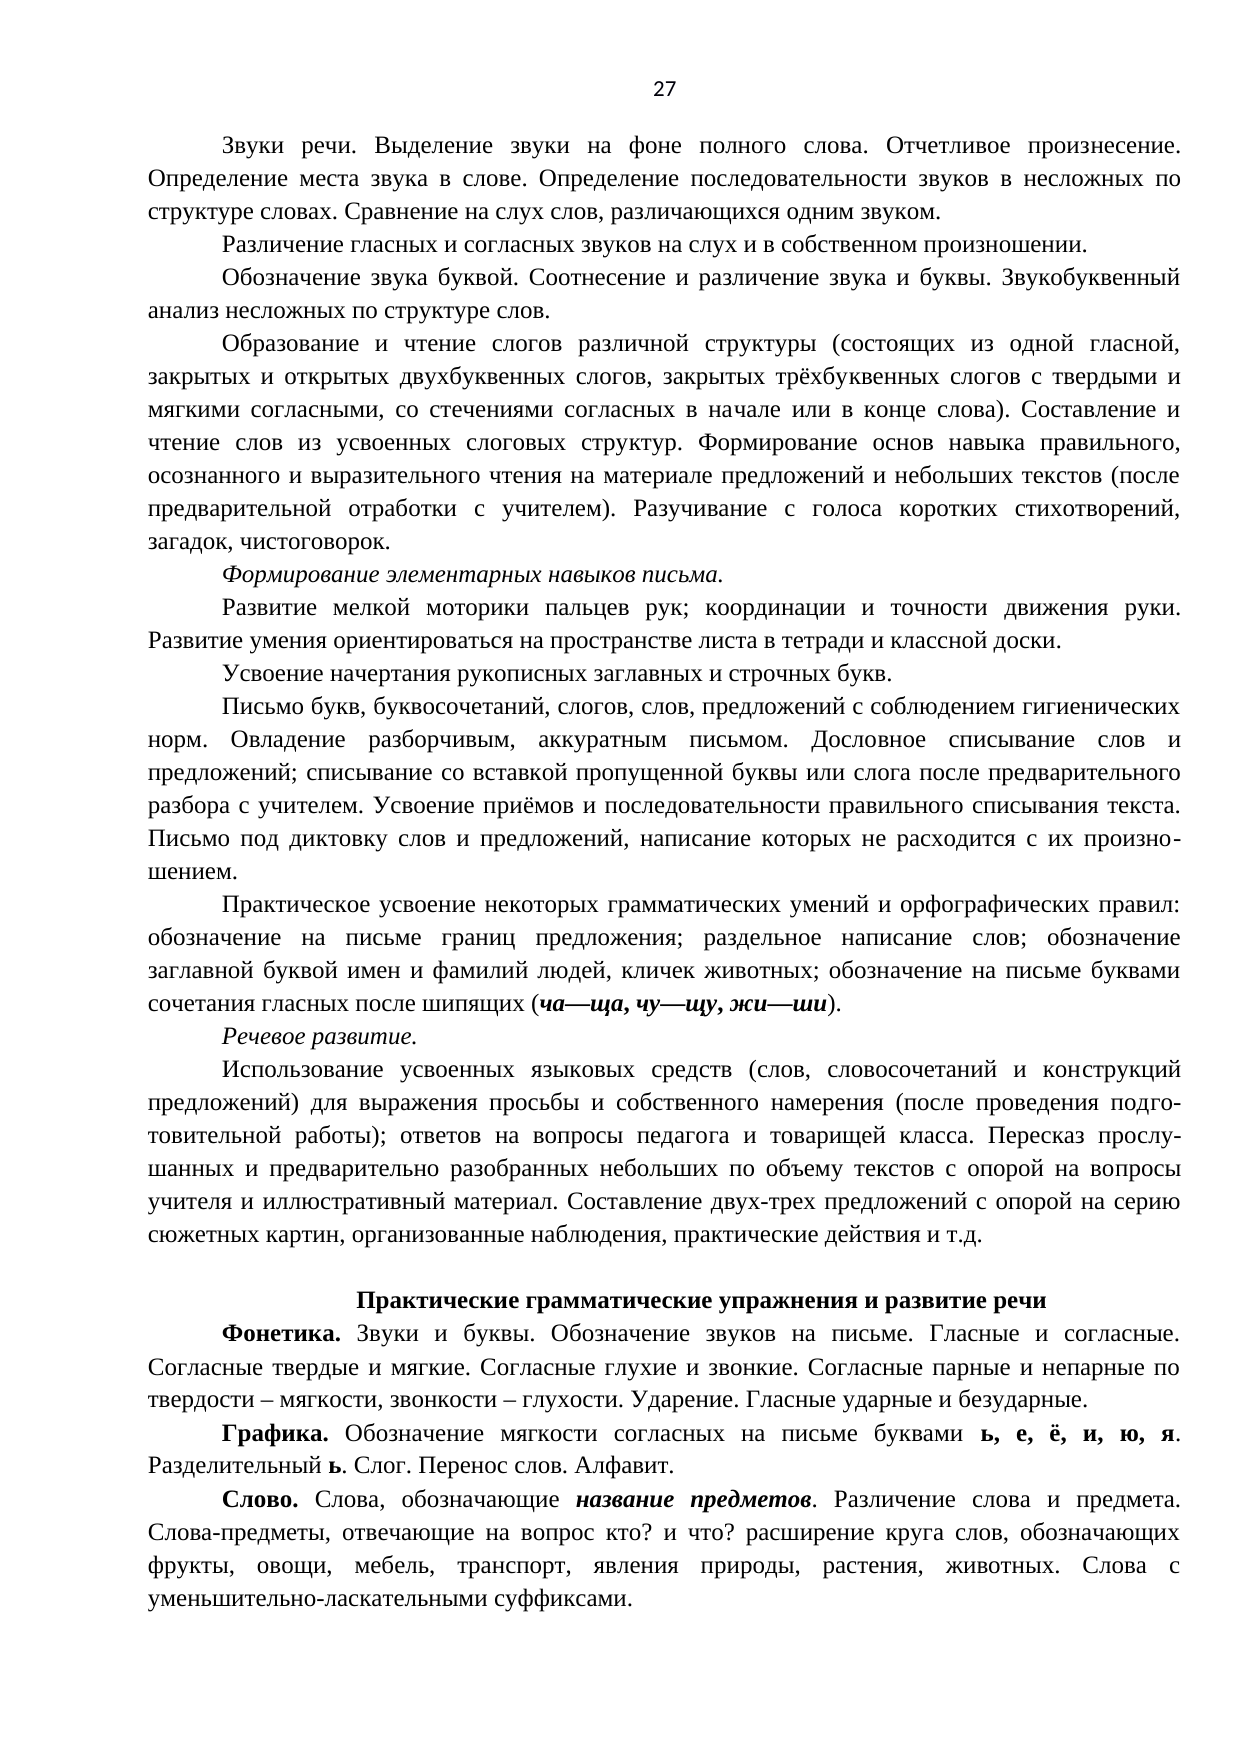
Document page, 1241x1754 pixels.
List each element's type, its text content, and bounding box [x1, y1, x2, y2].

text Практические грамматические упражнения и развитие речи [148, 1286, 1181, 1314]
text Обозначение звука буквой. Соотнесение и различение звука и буквы. Звукобуквенный анализ несложных по структуре слов. [148, 262, 1181, 324]
text Практическое усвоение некоторых грамматических умений и орфографических правил: обозначение на письме границ предложения; раздельное написание слов; обозначение заглавной буквой имен и фамилий людей, кличек животных; обозначение на письме буквами сочетания гласных после шипящих (ча—ща, чу—щу, жи—ши). [148, 889, 1181, 1017]
text Слово. Слова, обозначающие название предметов. Различение слова и предмета. Слова-предметы, отвечающие на вопрос кто? и что? расширение круга слов, обозначающих фрукты, овощи, мебель, транспорт, явления природы, растения, животных. Слова с уменьшительно-ласкательными суффиксами. [148, 1484, 1181, 1611]
text Письмо букв, буквосочетаний, слогов, слов, предложений с соблюдением гигиенических норм. Овладение разборчивым, аккуратным письмом. Дословное списывание слов и предложений; списывание со вставкой пропущенной буквы или слога после предварительного разбора с учителем. Усвоение приёмов и последовательности правильного списывания текста. Письмо под диктовку слов и предложений, написание которых не расходится с их произношением. [148, 691, 1181, 885]
text Использование усвоенных языковых средств (слов, словосочетаний и конструкций предложений) для выражения просьбы и собственного намерения (после проведения подготовительной работы); ответов на вопросы педагога и товарищей класса. Пересказ прослушанных и предварительно разобранных небольших по объему текстов с опорой на вопросы учителя и иллюстративный материал. Составление двух-трех предложений с опорой на серию сюжетных картин, организованные наблюдения, практические действия и т.д. [148, 1054, 1181, 1248]
text Развитие мелкой моторики пальцев рук; координации и точности движения руки. Развитие умения ориентироваться на пространстве листа в тетради и классной доски. [148, 592, 1181, 654]
text Речевое развитие. [148, 1021, 1181, 1050]
text Графика. Обозначение мягкости согласных на письме буквами ь, е, ё, и, ю, я. Разделительный ь. Слог. Перенос слов. Алфавит. [148, 1418, 1181, 1479]
text Фонетика. Звуки и буквы. Обозначение звуков на письме. Гласные и согласные. Согласные твердые и мягкие. Согласные глухие и звонкие. Согласные парные и непарные по твердости – мягкости, звонкости – глухости. Ударение. Гласные ударные и безударные. [148, 1318, 1181, 1413]
text Образование и чтение слогов различной структуры (состоящих из одной гласной, закрытых и открытых двухбуквенных слогов, закрытых трёхбуквенных слогов с твердыми и мягкими согласными, со стечениями согласных в начале или в конце слова). Составление и чтение слов из усвоенных слоговых структур. Формирование основ навыка правильного, осознанного и выразительного чтения на материале предложений и небольших текстов (после предварительной отработки с учителем). Разучивание с голоса коротких стихотворений, загадок, чистоговорок. [148, 328, 1181, 555]
text Усвоение начертания рукописных заглавных и строчных букв. [148, 658, 1181, 687]
text Различение гласных и согласных звуков на слух и в собственном произношении. [148, 229, 1181, 258]
text Звуки речи. Выделение звуки на фоне полного слова. Отчетливое произнесение. Определение места звука в слове. Определение последовательности звуков в несложных по структуре словах. Сравнение на слух слов, различающихся одним звуком. [148, 130, 1181, 224]
text Формирование элементарных навыков письма. [148, 559, 1181, 588]
